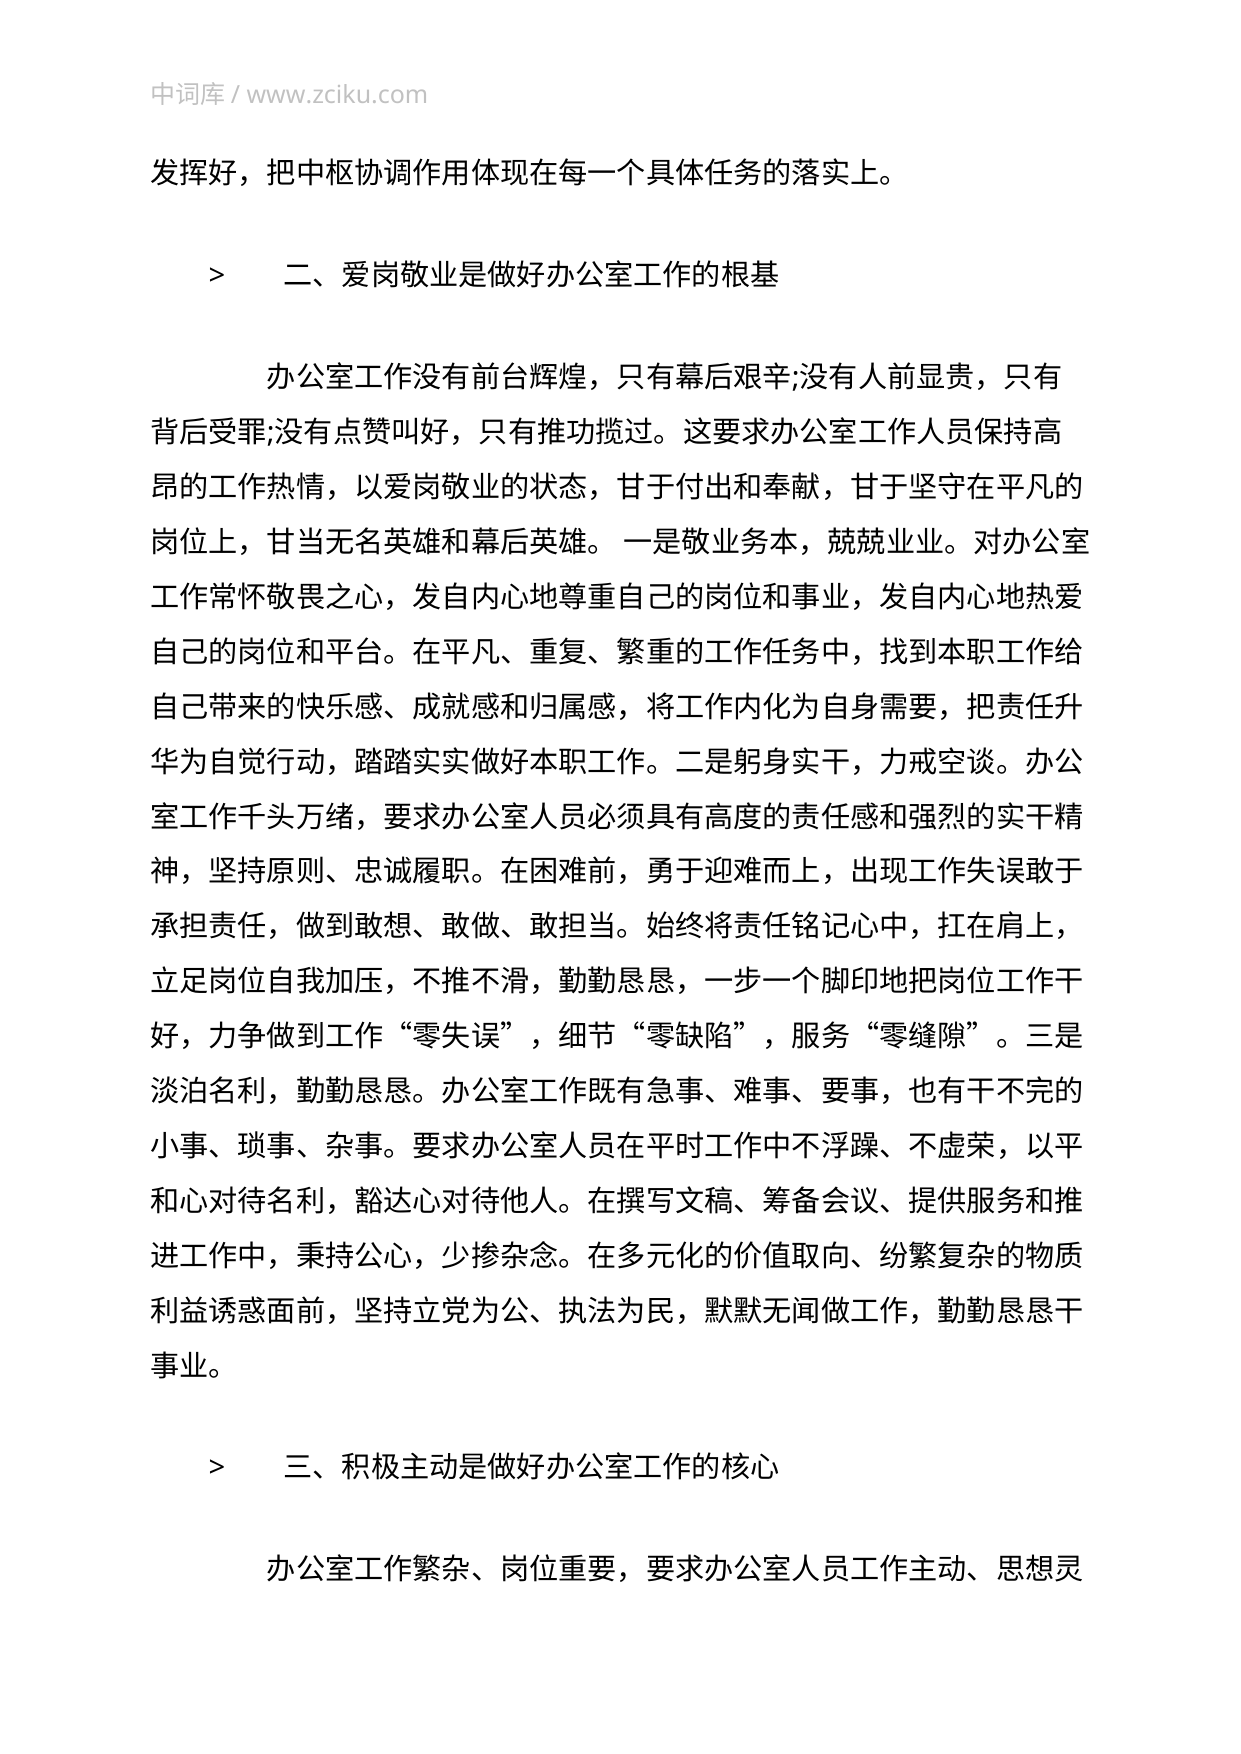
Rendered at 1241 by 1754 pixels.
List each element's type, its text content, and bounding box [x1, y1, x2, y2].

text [150, 1546, 1090, 1588]
text > 二、爱岗敬业是做好办公室工作的根基 [150, 252, 1090, 294]
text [150, 150, 1090, 192]
text 办公室工作没有前台辉煌，只有幕后艰辛;没有人前显贵，只有背后受罪;没有点赞叫好，只有推功揽过。这要求办公室工作人员保持高昂的工作热情，以爱岗敬业的状态，甘于付出和奉献，甘于坚守在平凡的岗位上，甘当无名英雄和幕后英雄。 一是敬业务本，兢兢业业。对办公室工作常怀敬畏之心，发自内心地尊重自己的岗位和事业，发自内心地热爱自己的岗位和平台。在平凡、重复、繁重的工作任务中，找到本职工作给自己带来的快乐感、成就感和归属感，将工作内化为自身需要，把责任升华为自觉行动，踏踏实实做好本职工作。二是躬身实干，力戒空谈。办公室工作千头万绪，要求办公室人员必须具有高度的责任感和强烈的实干精神，坚持原则、忠诚履职。在困难前，勇于迎难而上，出现工作失误敢于承担责任，做到敢想、敢做、敢担当。始终将责任铭记心中，扛在肩上，立足岗位自我加压，不推不滑，勤勤恳恳，一步一个脚印地把岗位工作干好，力争做到工作“零失误”，细节“零缺陷”，服务“零缝隙”。三是淡泊名利，勤勤恳恳。办公室工作既有急事、难事、要事，也有干不完的小事、琐事、杂事。要求办公室人员在平时工作中不浮躁、不虚荣，以平和心对待名利，豁达心对待他人。在撰写文稿、筹备会议、提供服务和推进工作中，秉持公心，少掺杂念。在多元化的价值取向、纷繁复杂的物质利益诱惑面前，坚持立党为公、执法为民，默默无闻做工作，勤勤恳恳干事业。 [150, 354, 1090, 1384]
text > 三、积极主动是做好办公室工作的核心 [150, 1444, 1090, 1486]
